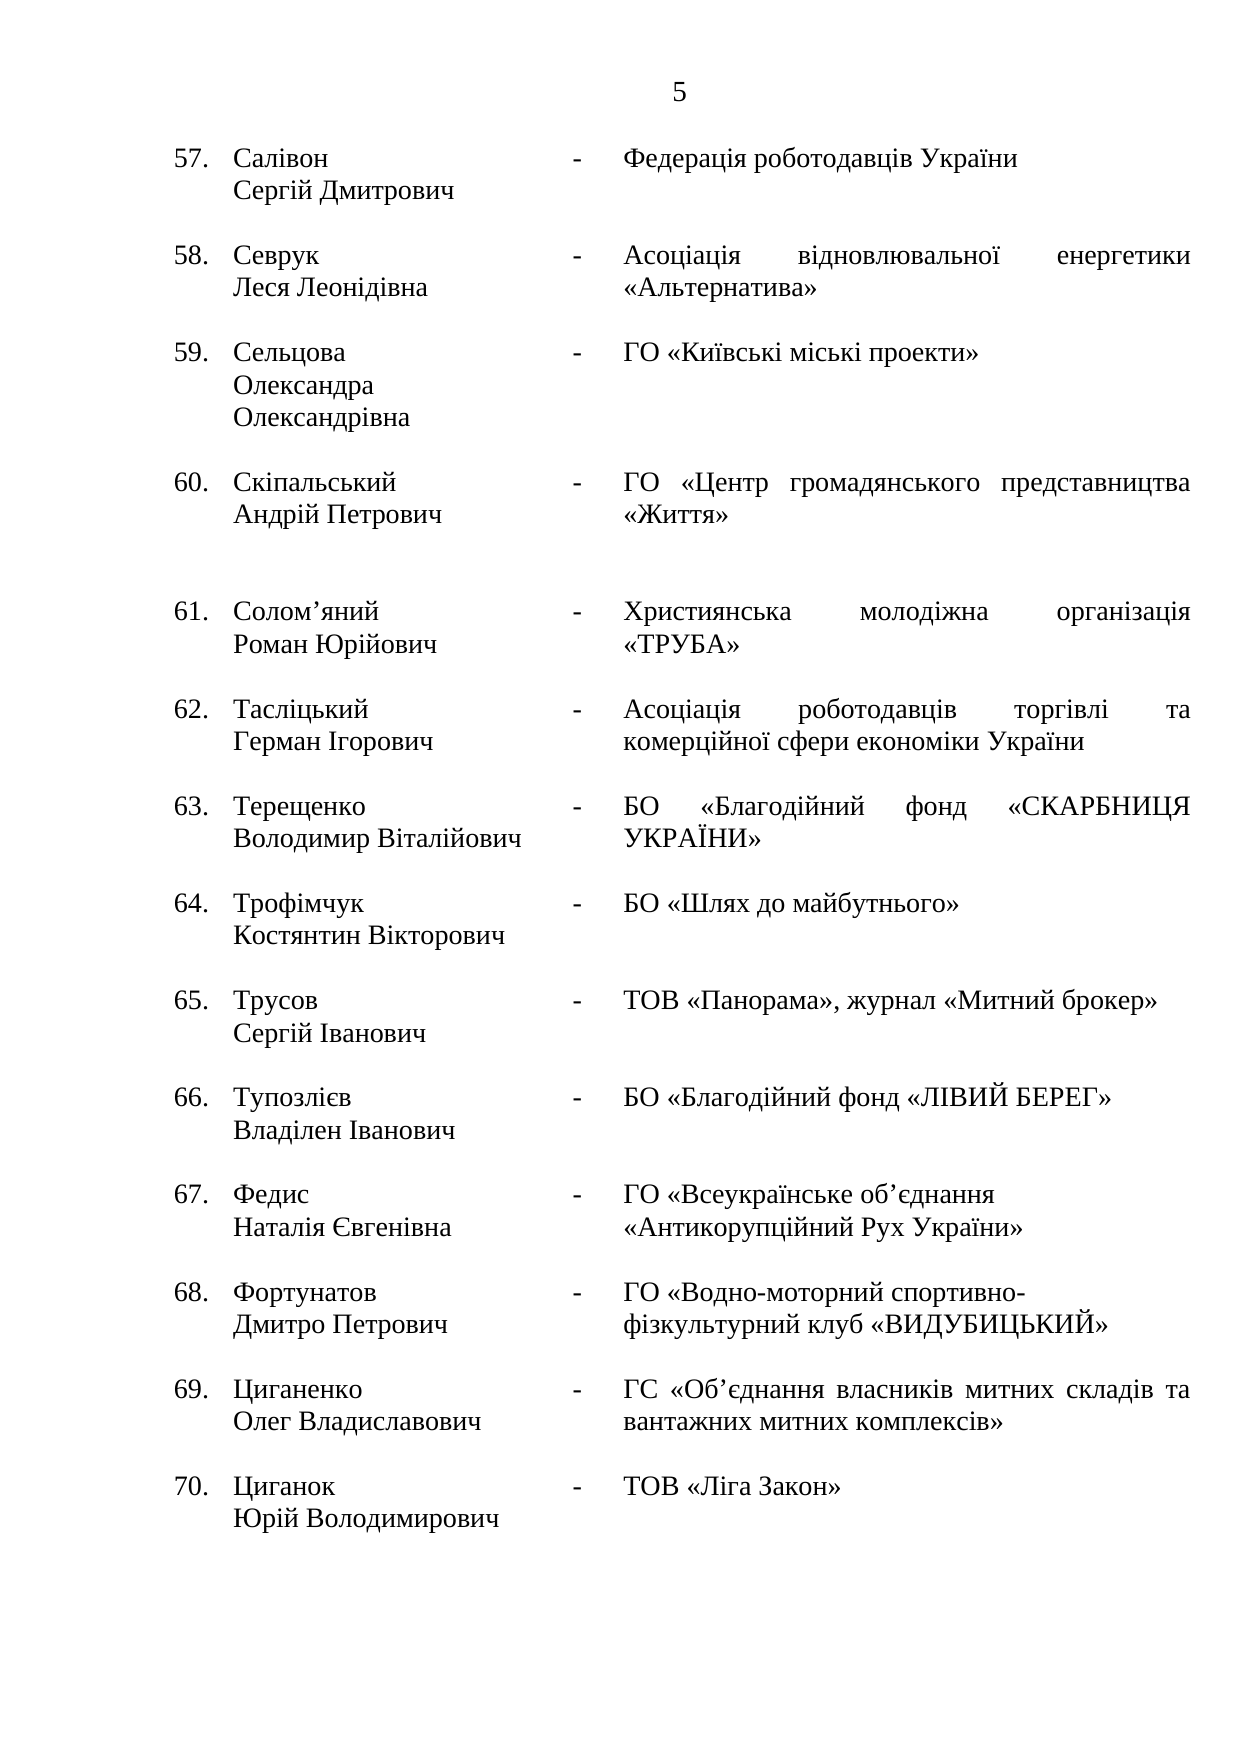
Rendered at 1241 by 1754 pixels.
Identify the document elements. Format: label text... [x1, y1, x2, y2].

table_cell Федерація роботодавців України [612, 141, 1202, 238]
table_cell БО «Шлях до майбутнього» [612, 886, 1202, 983]
table_cell Скіпальський Андрій Петрович [222, 465, 561, 594]
table_cell - [561, 335, 612, 465]
table_cell - [561, 1372, 612, 1469]
table_cell Фортунатов Дмитро Петрович [222, 1275, 561, 1372]
table_cell 63. [163, 789, 222, 886]
table_cell БО «Благодійний фонд «СКАРБНИЦЯ УКРАЇНИ» [612, 789, 1202, 886]
table_cell Тупозлієв Владілен Іванович [222, 1080, 561, 1178]
table_cell 67. [163, 1178, 222, 1275]
table_cell - [561, 1275, 612, 1372]
table_cell - [561, 886, 612, 983]
table_cell - [561, 141, 612, 238]
table_cell - [561, 595, 612, 692]
table_cell ГО «Всеукраїнське об’єднання «Антикорупційний Рух України» [612, 1178, 1202, 1275]
table_cell Севрук Леся Леонідівна [222, 238, 561, 335]
table_cell ТОВ «Ліга Закон» [612, 1469, 1202, 1599]
table_cell - [561, 983, 612, 1080]
table_cell ТОВ «Панорама», журнал «Митний брокер» [612, 983, 1202, 1080]
table_cell 62. [163, 692, 222, 789]
table_cell ГО «Центр громадянського представництва «Життя» [612, 465, 1202, 594]
table_cell 61. [163, 595, 222, 692]
table_cell Солом’яний Роман Юрійович [222, 595, 561, 692]
table_cell - [561, 692, 612, 789]
table_cell ГС «Об’єднання власників митних складів та вантажних митних комплексів» [612, 1372, 1202, 1469]
table_cell Тасліцький Герман Ігорович [222, 692, 561, 789]
table_cell - [561, 789, 612, 886]
table_cell - [561, 1469, 612, 1599]
table_cell - [561, 465, 612, 594]
table_cell 68. [163, 1275, 222, 1372]
table_cell 60. [163, 465, 222, 594]
table_cell 59. [163, 335, 222, 465]
table_cell Асоціація роботодавців торгівлі та комерційної сфери економіки України [612, 692, 1202, 789]
table_cell Терещенко Володимир Віталійович [222, 789, 561, 886]
table_cell 58. [163, 238, 222, 335]
table_cell - [561, 1080, 612, 1178]
table_cell 66. [163, 1080, 222, 1178]
table_cell 64. [163, 886, 222, 983]
table_cell ГО «Водно-моторний спортивно-фізкультурний клуб «ВИДУБИЦЬКИЙ» [612, 1275, 1202, 1372]
table_cell Салівон Сергій Дмитрович [222, 141, 561, 238]
table_cell Циганок Юрій Володимирович [222, 1469, 561, 1599]
table_cell ГО «Київські міські проекти» [612, 335, 1202, 465]
table_cell Християнська молодіжна організація «ТРУБА» [612, 595, 1202, 692]
table_cell Асоціація відновлювальної енергетики «Альтернатива» [612, 238, 1202, 335]
table_cell БО «Благодійний фонд «ЛІВИЙ БЕРЕГ» [612, 1080, 1202, 1178]
table_cell Трофімчук Костянтин Вікторович [222, 886, 561, 983]
table_cell - [561, 238, 612, 335]
table_cell Сельцова Олександра Олександрівна [222, 335, 561, 465]
table_cell 70. [163, 1469, 222, 1599]
table_cell Циганенко Олег Владиславович [222, 1372, 561, 1469]
table_cell Федис Наталія Євгенівна [222, 1178, 561, 1275]
table_cell 65. [163, 983, 222, 1080]
table_cell 69. [163, 1372, 222, 1469]
table_cell Трусов Сергій Іванович [222, 983, 561, 1080]
table_cell - [561, 1178, 612, 1275]
table_cell 57. [163, 141, 222, 238]
